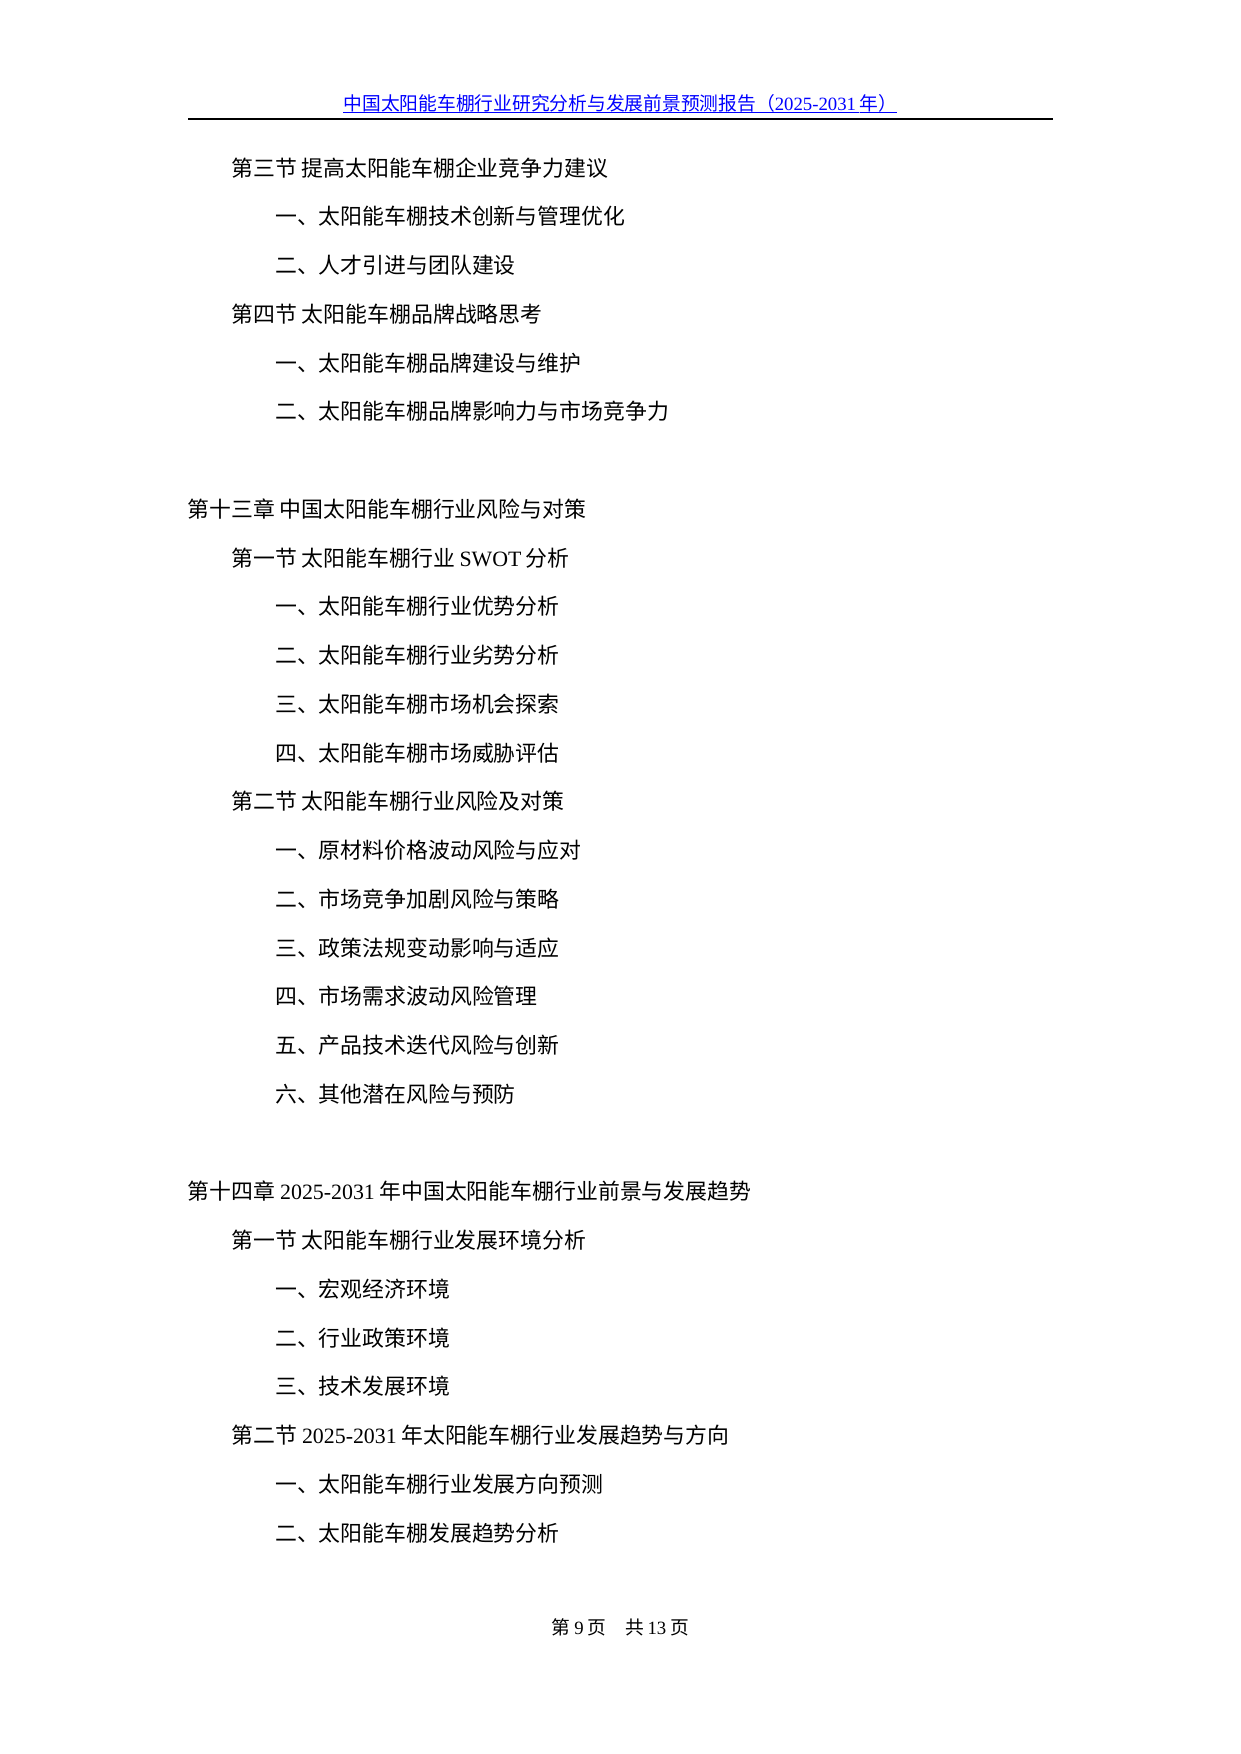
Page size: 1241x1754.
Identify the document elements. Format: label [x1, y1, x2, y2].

text [187, 150, 1053, 1548]
